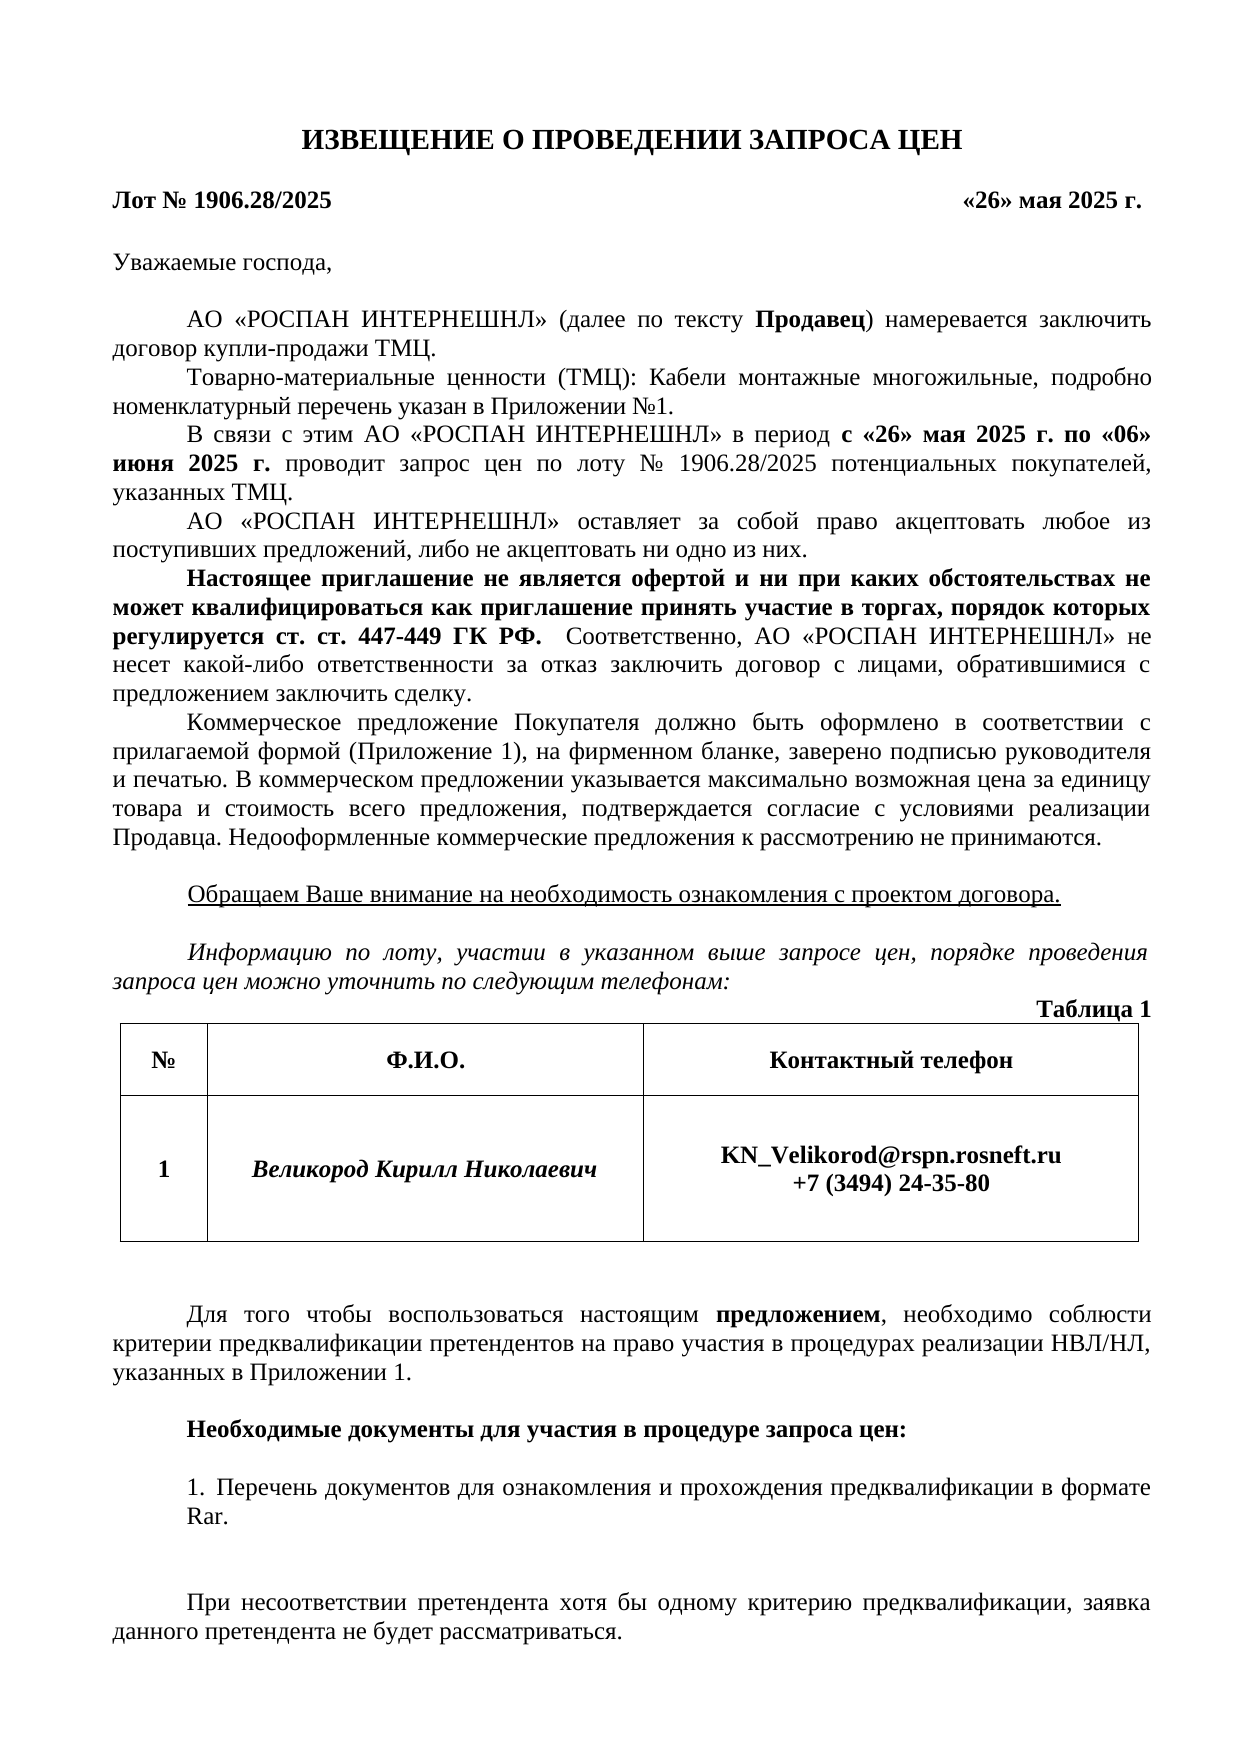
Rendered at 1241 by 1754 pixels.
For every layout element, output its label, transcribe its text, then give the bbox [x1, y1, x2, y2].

table_header Контактный телефон [644, 1024, 1138, 1095]
table_cell KN_Velikorod@rspn.rosneft.ru +7 (3494) 24-35-80 [644, 1096, 1138, 1241]
text Товарно-материальные ценности (ТМЦ): Кабели монтажные многожильные, подробно номенклатурный перечень указан в Приложении №1. [112, 362, 1152, 419]
text Коммерческое предложение Покупателя должно быть оформлено в соответствии с прилагаемой формой (Приложение 1), на фирменном бланке, заверено подписью руководителя и печатью. В коммерческом предложении указывается максимально возможная цена за единицу товара и стоимость всего предложения, подтверждается согласие с условиями реализации Продавца. Недооформленные коммерческие предложения к рассмотрению не принимаются. [112, 707, 1152, 851]
list Перечень документов для ознакомления и прохождения предквалификации в формате Rar. [186, 1472, 1152, 1529]
text Для того чтобы воспользоваться настоящим предложением, необходимо соблюсти критерии предквалификации претендентов на право участия в процедурах реализации НВЛ/НЛ, указанных в Приложении 1. [112, 1299, 1152, 1386]
text При несоответствии претендента хотя бы одному критерию предквалификации, заявка данного претендента не будет рассматриваться. [112, 1587, 1152, 1644]
text Уважаемые господа, [112, 247, 1152, 276]
table_cell 1 [121, 1096, 207, 1241]
text В связи с этим АО «РОСПАН ИНТЕРНЕШНЛ» в период с «26» мая 2025 г. по «06» июня 2025 г. проводит запрос цен по лоту № 1906.28/2025 потенциальных покупателей, указанных ТМЦ. [112, 419, 1152, 506]
text АО «РОСПАН ИНТЕРНЕШНЛ» оставляет за собой право акцептовать любое из поступивших предложений, либо не акцептовать ни одно из них. [112, 506, 1152, 563]
text АО «РОСПАН ИНТЕРНЕШНЛ» (далее по тексту Продавец) намеревается заключить договор купли-продажи ТМЦ. [112, 304, 1152, 362]
table_header Ф.И.О. [208, 1024, 643, 1095]
title ИЗВЕЩЕНИЕ О ПРОВЕДЕНИИ ЗАПРОСА ЦЕН [112, 122, 1152, 156]
text Таблица 1 [112, 994, 1152, 1023]
text Необходимые документы для участия в процедуре запроса цен: [112, 1414, 1152, 1443]
text Настоящее приглашение не является офертой и ни при каких обстоятельствах не может квалифицироваться как приглашение принять участие в торгах, порядок которых регулируется ст. ст. 447-449 ГК РФ. Соответственно, АО «РОСПАН ИНТЕРНЕШНЛ» не несет какой-либо ответственности за отказ заключить договор с лицами, обратившимися с предложением заключить сделку. [112, 563, 1152, 707]
text Обращаем Ваше внимание на необходимость ознакомления с проектом договора. [112, 879, 1152, 908]
text Информацию по лоту, участии в указанном выше запросе цен, порядке проведения запроса цен можно уточнить по следующим телефонам: [112, 937, 1152, 994]
table_cell Великород Кирилл Николаевич [208, 1096, 643, 1241]
table_header № [121, 1024, 207, 1095]
text Лот № 1906.28/2025 «26» мая 2025 г. [112, 185, 1152, 213]
